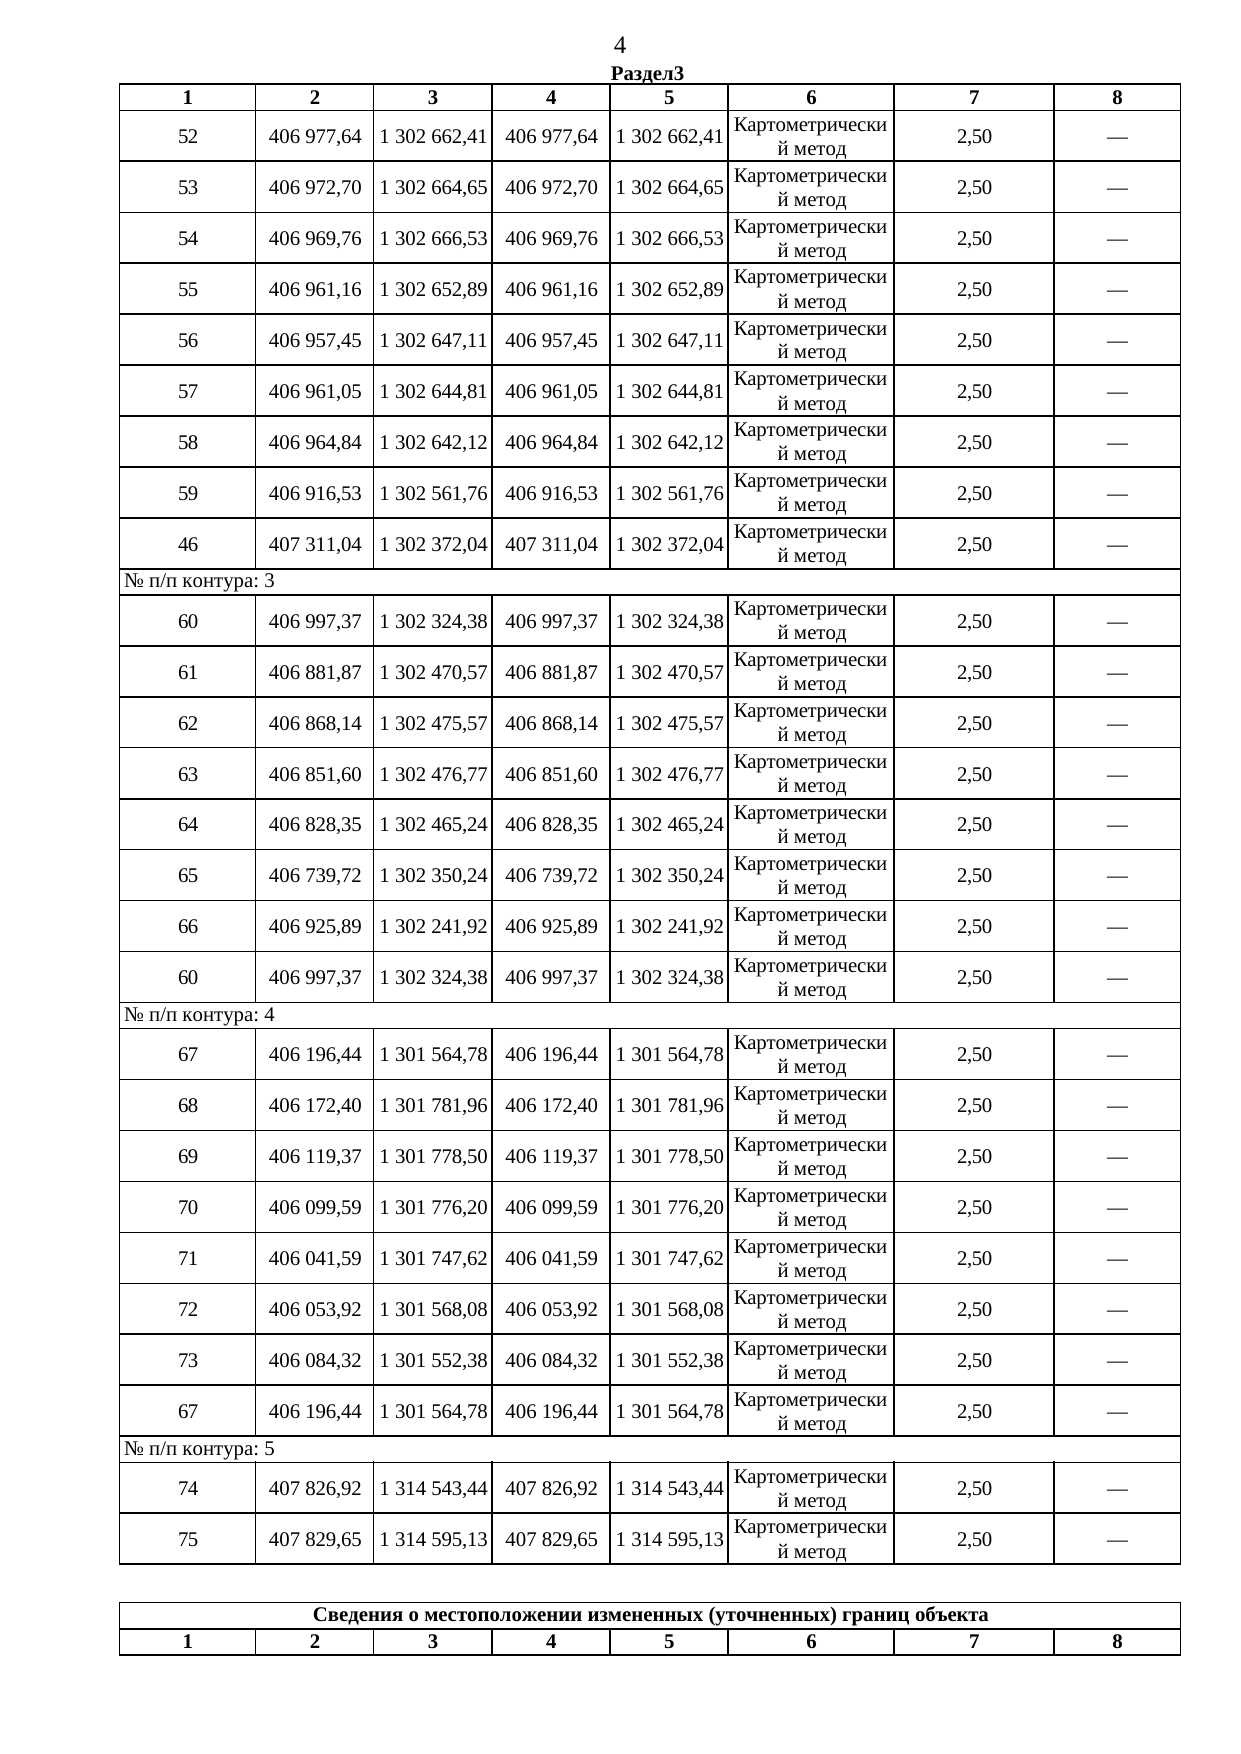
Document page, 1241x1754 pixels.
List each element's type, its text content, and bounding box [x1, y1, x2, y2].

table_cell 406 084,32 [256, 1335, 373, 1384]
table_cell 407 311,04 [493, 519, 609, 568]
table_cell 406 868,14 [256, 698, 373, 747]
table_cell 1 [120, 1630, 255, 1654]
table_cell 3 [374, 1630, 491, 1654]
table_cell Картометрически й метод [729, 213, 893, 262]
table_cell 1 301 778,50 [374, 1131, 491, 1181]
table_cell 1 302 475,57 [611, 698, 727, 747]
table_cell 1 302 350,24 [611, 850, 727, 900]
table_cell 2 [256, 85, 373, 109]
table_cell — [1055, 952, 1180, 1002]
table_cell — [1055, 850, 1180, 900]
table_cell 1 302 324,38 [374, 596, 491, 645]
table_cell 1 301 747,62 [611, 1233, 727, 1282]
table_cell Картометрически й метод [729, 1514, 893, 1563]
table_cell 2,50 [895, 850, 1053, 900]
table_cell Картометрически й метод [729, 800, 893, 849]
table_cell 1 302 372,04 [611, 519, 727, 568]
table_cell — [1055, 698, 1180, 747]
table_cell 67 [120, 1386, 255, 1435]
table_cell 406 196,44 [256, 1029, 373, 1079]
table_cell 2,50 [895, 111, 1053, 160]
table_cell 1 302 644,81 [374, 366, 491, 415]
table_cell — [1055, 1514, 1180, 1563]
table_cell 406 099,59 [493, 1182, 609, 1231]
table_cell 1 302 241,92 [611, 901, 727, 951]
table_cell 406 957,45 [256, 315, 373, 364]
table_cell 1 302 476,77 [374, 748, 491, 798]
table_cell 69 [120, 1131, 255, 1181]
table_cell 2,50 [895, 1463, 1053, 1512]
table_cell 4 [493, 1630, 609, 1654]
table_cell — [1055, 468, 1180, 517]
table_cell 2,50 [895, 264, 1053, 313]
table_cell Картометрически й метод [729, 748, 893, 798]
table_cell 1 302 324,38 [611, 952, 727, 1002]
table_cell 1 302 664,65 [611, 162, 727, 211]
table_cell 1 [120, 85, 255, 109]
table_cell 406 196,44 [493, 1029, 609, 1079]
table_cell — [1055, 1029, 1180, 1079]
table_cell 406 196,44 [256, 1386, 373, 1435]
table_cell 1 302 647,11 [611, 315, 727, 364]
table_cell 406 881,87 [256, 647, 373, 696]
table_cell 1 302 666,53 [611, 213, 727, 262]
table_cell Картометрически й метод [729, 315, 893, 364]
table_cell Картометрически й метод [729, 468, 893, 517]
table_cell 2,50 [895, 1182, 1053, 1231]
table_cell Картометрически й метод [729, 1335, 893, 1384]
table_cell 2,50 [895, 901, 1053, 951]
table_cell 406 964,84 [256, 417, 373, 466]
table_cell № п/п контура: 5 [120, 1437, 1180, 1461]
table_cell 7 [895, 85, 1053, 109]
table_cell 406 053,92 [256, 1284, 373, 1333]
table_cell — [1055, 213, 1180, 262]
table_cell 1 301 776,20 [374, 1182, 491, 1231]
table_cell 2,50 [895, 213, 1053, 262]
table_cell — [1055, 519, 1180, 568]
table_cell 406 172,40 [256, 1080, 373, 1129]
table_cell 1 302 324,38 [611, 596, 727, 645]
table_cell 1 302 652,89 [374, 264, 491, 313]
table_cell 55 [120, 264, 255, 313]
table_cell 65 [120, 850, 255, 900]
table_cell 70 [120, 1182, 255, 1231]
table_cell — [1055, 1080, 1180, 1129]
table_cell 1 301 568,08 [374, 1284, 491, 1333]
table_cell 63 [120, 748, 255, 798]
table_cell 406 957,45 [493, 315, 609, 364]
table_cell Картометрически й метод [729, 1029, 893, 1079]
table_cell 406 739,72 [493, 850, 609, 900]
table_cell 406 997,37 [256, 952, 373, 1002]
table_cell — [1055, 1284, 1180, 1333]
table_cell 407 829,65 [493, 1514, 609, 1563]
table_cell 1 301 552,38 [374, 1335, 491, 1384]
table_cell 5 [611, 1630, 727, 1654]
table_cell — [1055, 162, 1180, 211]
table_cell 406 969,76 [256, 213, 373, 262]
table_cell 406 997,37 [256, 596, 373, 645]
table_header Сведения о местоположении измененных (уточненных) границ объекта [120, 1603, 1180, 1628]
table_cell 1 302 324,38 [374, 952, 491, 1002]
table_cell 406 961,05 [256, 366, 373, 415]
table_cell 406 969,76 [493, 213, 609, 262]
table_cell Картометрически й метод [729, 1284, 893, 1333]
table_cell Картометрически й метод [729, 417, 893, 466]
table_cell 66 [120, 901, 255, 951]
table_cell 406 099,59 [256, 1182, 373, 1231]
table_cell Картометрически й метод [729, 519, 893, 568]
table_cell — [1055, 417, 1180, 466]
table_cell 406 925,89 [493, 901, 609, 951]
table_cell Картометрически й метод [729, 850, 893, 900]
table_cell 1 302 470,57 [611, 647, 727, 696]
table_cell 2,50 [895, 1514, 1053, 1563]
table_cell 1 302 642,12 [611, 417, 727, 466]
table_cell 58 [120, 417, 255, 466]
table_cell — [1055, 1182, 1180, 1231]
table_cell 406 851,60 [493, 748, 609, 798]
table_cell 406 119,37 [493, 1131, 609, 1181]
table_cell Картометрически й метод [729, 1463, 893, 1512]
table_cell 2,50 [895, 315, 1053, 364]
table_cell 1 301 781,96 [374, 1080, 491, 1129]
table_cell 406 041,59 [256, 1233, 373, 1282]
table_cell № п/п контура: 4 [120, 1003, 1180, 1028]
table_cell Картометрически й метод [729, 1131, 893, 1181]
table_cell 406 925,89 [256, 901, 373, 951]
table_cell 59 [120, 468, 255, 517]
table_cell 62 [120, 698, 255, 747]
table_cell Картометрически й метод [729, 952, 893, 1002]
table_cell 406 053,92 [493, 1284, 609, 1333]
table_cell 7 [895, 1630, 1053, 1654]
table_cell 1 302 561,76 [611, 468, 727, 517]
table_cell — [1055, 366, 1180, 415]
table_cell 4 [493, 85, 609, 109]
table_cell 1 301 781,96 [611, 1080, 727, 1129]
table_cell 1 302 465,24 [611, 800, 727, 849]
table_cell 54 [120, 213, 255, 262]
table_cell Картометрически й метод [729, 647, 893, 696]
table_cell 407 826,92 [493, 1463, 609, 1512]
table_cell 406 972,70 [256, 162, 373, 211]
table_cell — [1055, 596, 1180, 645]
table_cell Картометрически й метод [729, 1233, 893, 1282]
table_cell 406 961,05 [493, 366, 609, 415]
table_cell 5 [611, 85, 727, 109]
table_cell — [1055, 748, 1180, 798]
table_cell 406 119,37 [256, 1131, 373, 1181]
table_cell 406 828,35 [493, 800, 609, 849]
table_cell 407 829,65 [256, 1514, 373, 1563]
table_cell 2,50 [895, 1335, 1053, 1384]
table_cell 6 [729, 1630, 893, 1654]
table_cell 1 302 647,11 [374, 315, 491, 364]
table_cell 1 301 747,62 [374, 1233, 491, 1282]
table_cell 406 961,16 [256, 264, 373, 313]
table_cell 57 [120, 366, 255, 415]
table_cell 46 [120, 519, 255, 568]
table_cell 56 [120, 315, 255, 364]
table_cell 61 [120, 647, 255, 696]
table_cell 52 [120, 111, 255, 160]
table_cell Картометрически й метод [729, 698, 893, 747]
table_cell — [1055, 111, 1180, 160]
table_cell 1 301 568,08 [611, 1284, 727, 1333]
table_cell — [1055, 647, 1180, 696]
table_cell 406 972,70 [493, 162, 609, 211]
table_cell 1 302 241,92 [374, 901, 491, 951]
table_cell 2,50 [895, 1131, 1053, 1181]
table_cell 8 [1055, 85, 1180, 109]
table_cell 2,50 [895, 1284, 1053, 1333]
table_cell 406 172,40 [493, 1080, 609, 1129]
table_cell 72 [120, 1284, 255, 1333]
table_cell 1 301 564,78 [611, 1029, 727, 1079]
table_cell 406 196,44 [493, 1386, 609, 1435]
table_cell 1 302 652,89 [611, 264, 727, 313]
table_cell 2,50 [895, 417, 1053, 466]
table_cell 75 [120, 1514, 255, 1563]
table_cell Картометрически й метод [729, 901, 893, 951]
table_cell 406 881,87 [493, 647, 609, 696]
table_cell 406 997,37 [493, 952, 609, 1002]
table_cell 406 964,84 [493, 417, 609, 466]
table_cell 2,50 [895, 468, 1053, 517]
table_cell 8 [1055, 1630, 1180, 1654]
table_cell 406 868,14 [493, 698, 609, 747]
table_cell 74 [120, 1463, 255, 1512]
table_cell Картометрически й метод [729, 162, 893, 211]
table_cell 53 [120, 162, 255, 211]
table_cell 1 301 778,50 [611, 1131, 727, 1181]
table_cell Картометрически й метод [729, 1386, 893, 1435]
table_cell 406 041,59 [493, 1233, 609, 1282]
table_cell 3 [374, 85, 491, 109]
table_cell 1 314 595,13 [374, 1514, 491, 1563]
table_cell 1 302 476,77 [611, 748, 727, 798]
table_cell 2,50 [895, 162, 1053, 211]
table_cell 406 961,16 [493, 264, 609, 313]
table_cell 1 302 664,65 [374, 162, 491, 211]
table_cell 406 851,60 [256, 748, 373, 798]
table_cell 1 301 552,38 [611, 1335, 727, 1384]
table_cell 73 [120, 1335, 255, 1384]
table_cell 1 314 543,44 [611, 1463, 727, 1512]
table_cell 406 916,53 [256, 468, 373, 517]
table_cell 1 302 465,24 [374, 800, 491, 849]
table_cell 1 302 475,57 [374, 698, 491, 747]
table_cell 407 311,04 [256, 519, 373, 568]
table_cell 1 302 662,41 [611, 111, 727, 160]
table_cell 406 828,35 [256, 800, 373, 849]
table_cell 406 977,64 [256, 111, 373, 160]
table_cell — [1055, 1233, 1180, 1282]
table_cell — [1055, 315, 1180, 364]
table_cell 1 302 644,81 [611, 366, 727, 415]
table_cell 6 [729, 85, 893, 109]
table_cell 2,50 [895, 698, 1053, 747]
table_cell 71 [120, 1233, 255, 1282]
table_cell Картометрически й метод [729, 1182, 893, 1231]
table_cell 2,50 [895, 1029, 1053, 1079]
table_cell Картометрически й метод [729, 596, 893, 645]
table_cell 2,50 [895, 1080, 1053, 1129]
table_cell 406 997,37 [493, 596, 609, 645]
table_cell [729, 111, 893, 160]
table_cell — [1055, 1131, 1180, 1181]
table_cell 2,50 [895, 366, 1053, 415]
table_cell 1 301 776,20 [611, 1182, 727, 1231]
table_cell — [1055, 264, 1180, 313]
table_cell 2,50 [895, 1386, 1053, 1435]
table_cell 406 977,64 [493, 111, 609, 160]
table_cell Картометрически й метод [729, 1080, 893, 1129]
table_cell 1 302 561,76 [374, 468, 491, 517]
table_cell 2,50 [895, 748, 1053, 798]
table_cell 407 826,92 [256, 1463, 373, 1512]
table_cell 2,50 [895, 519, 1053, 568]
table_cell 2,50 [895, 800, 1053, 849]
table_cell 1 302 642,12 [374, 417, 491, 466]
table_cell 1 302 470,57 [374, 647, 491, 696]
table_cell 1 314 543,44 [374, 1463, 491, 1512]
table_cell 1 302 662,41 [374, 111, 491, 160]
table_cell — [1055, 800, 1180, 849]
table_cell № п/п контура: 3 [120, 570, 1180, 594]
table_cell 60 [120, 596, 255, 645]
table_cell — [1055, 1463, 1180, 1512]
table_cell 2,50 [895, 952, 1053, 1002]
table_cell — [1055, 1335, 1180, 1384]
table_cell 1 301 564,78 [374, 1386, 491, 1435]
table_cell 60 [120, 952, 255, 1002]
table_cell 67 [120, 1029, 255, 1079]
table_cell 2,50 [895, 647, 1053, 696]
table_cell — [1055, 1386, 1180, 1435]
table_cell 406 916,53 [493, 468, 609, 517]
table_cell Картометрически й метод [729, 366, 893, 415]
table_cell 1 302 350,24 [374, 850, 491, 900]
table_cell 1 301 564,78 [611, 1386, 727, 1435]
table_cell 2,50 [895, 596, 1053, 645]
table_cell 406 084,32 [493, 1335, 609, 1384]
table_cell Картометрически й метод [729, 264, 893, 313]
table_cell 406 739,72 [256, 850, 373, 900]
table_cell 1 302 372,04 [374, 519, 491, 568]
table_cell 68 [120, 1080, 255, 1129]
table_cell 1 302 666,53 [374, 213, 491, 262]
table_cell — [1055, 901, 1180, 951]
table_cell 1 301 564,78 [374, 1029, 491, 1079]
table_cell 2 [256, 1630, 373, 1654]
table_cell 64 [120, 800, 255, 849]
table_cell 1 314 595,13 [611, 1514, 727, 1563]
table_cell 2,50 [895, 1233, 1053, 1282]
